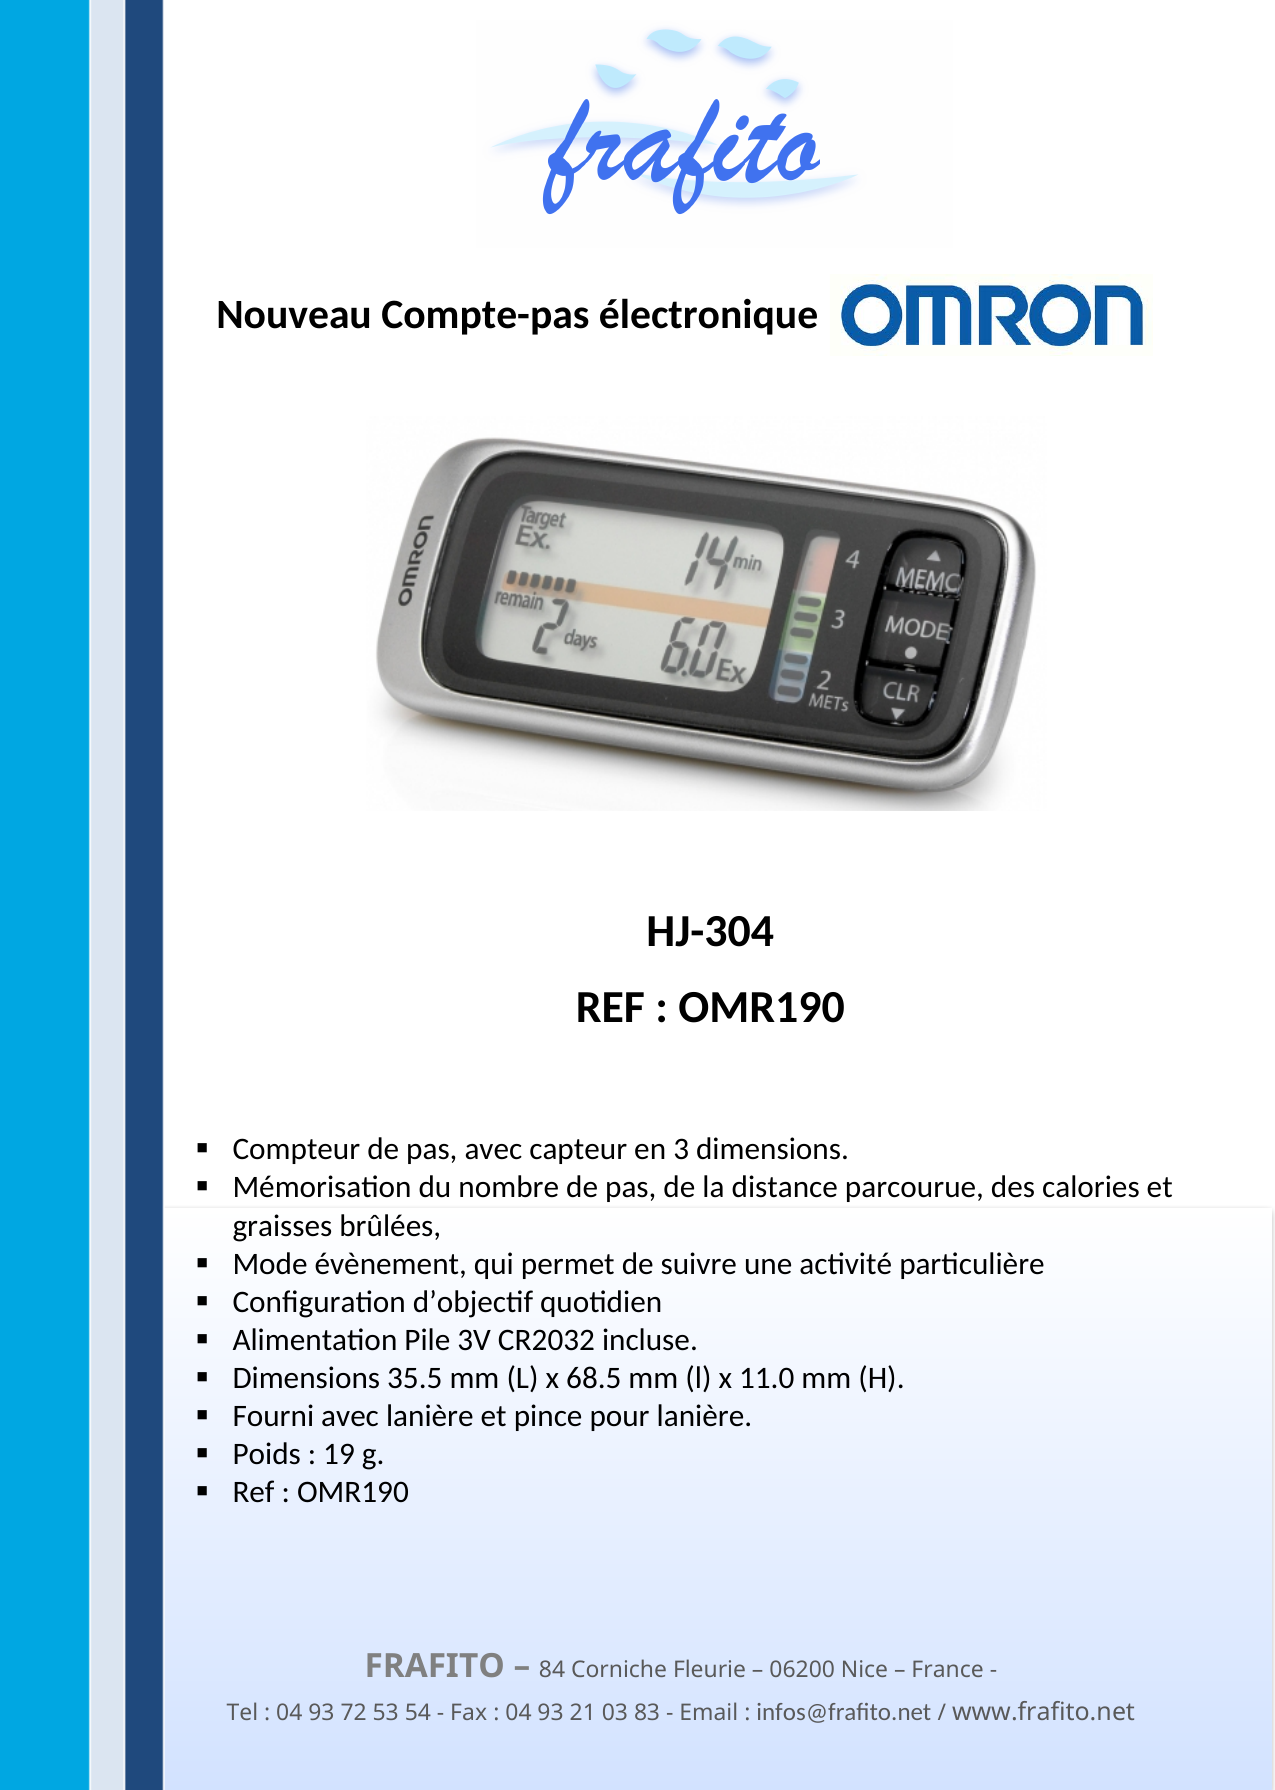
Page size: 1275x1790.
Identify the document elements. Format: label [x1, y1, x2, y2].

picture [476, 20, 954, 248]
picture [366, 416, 1047, 811]
picture [829, 274, 1153, 356]
picture [89, 0, 165, 1790]
